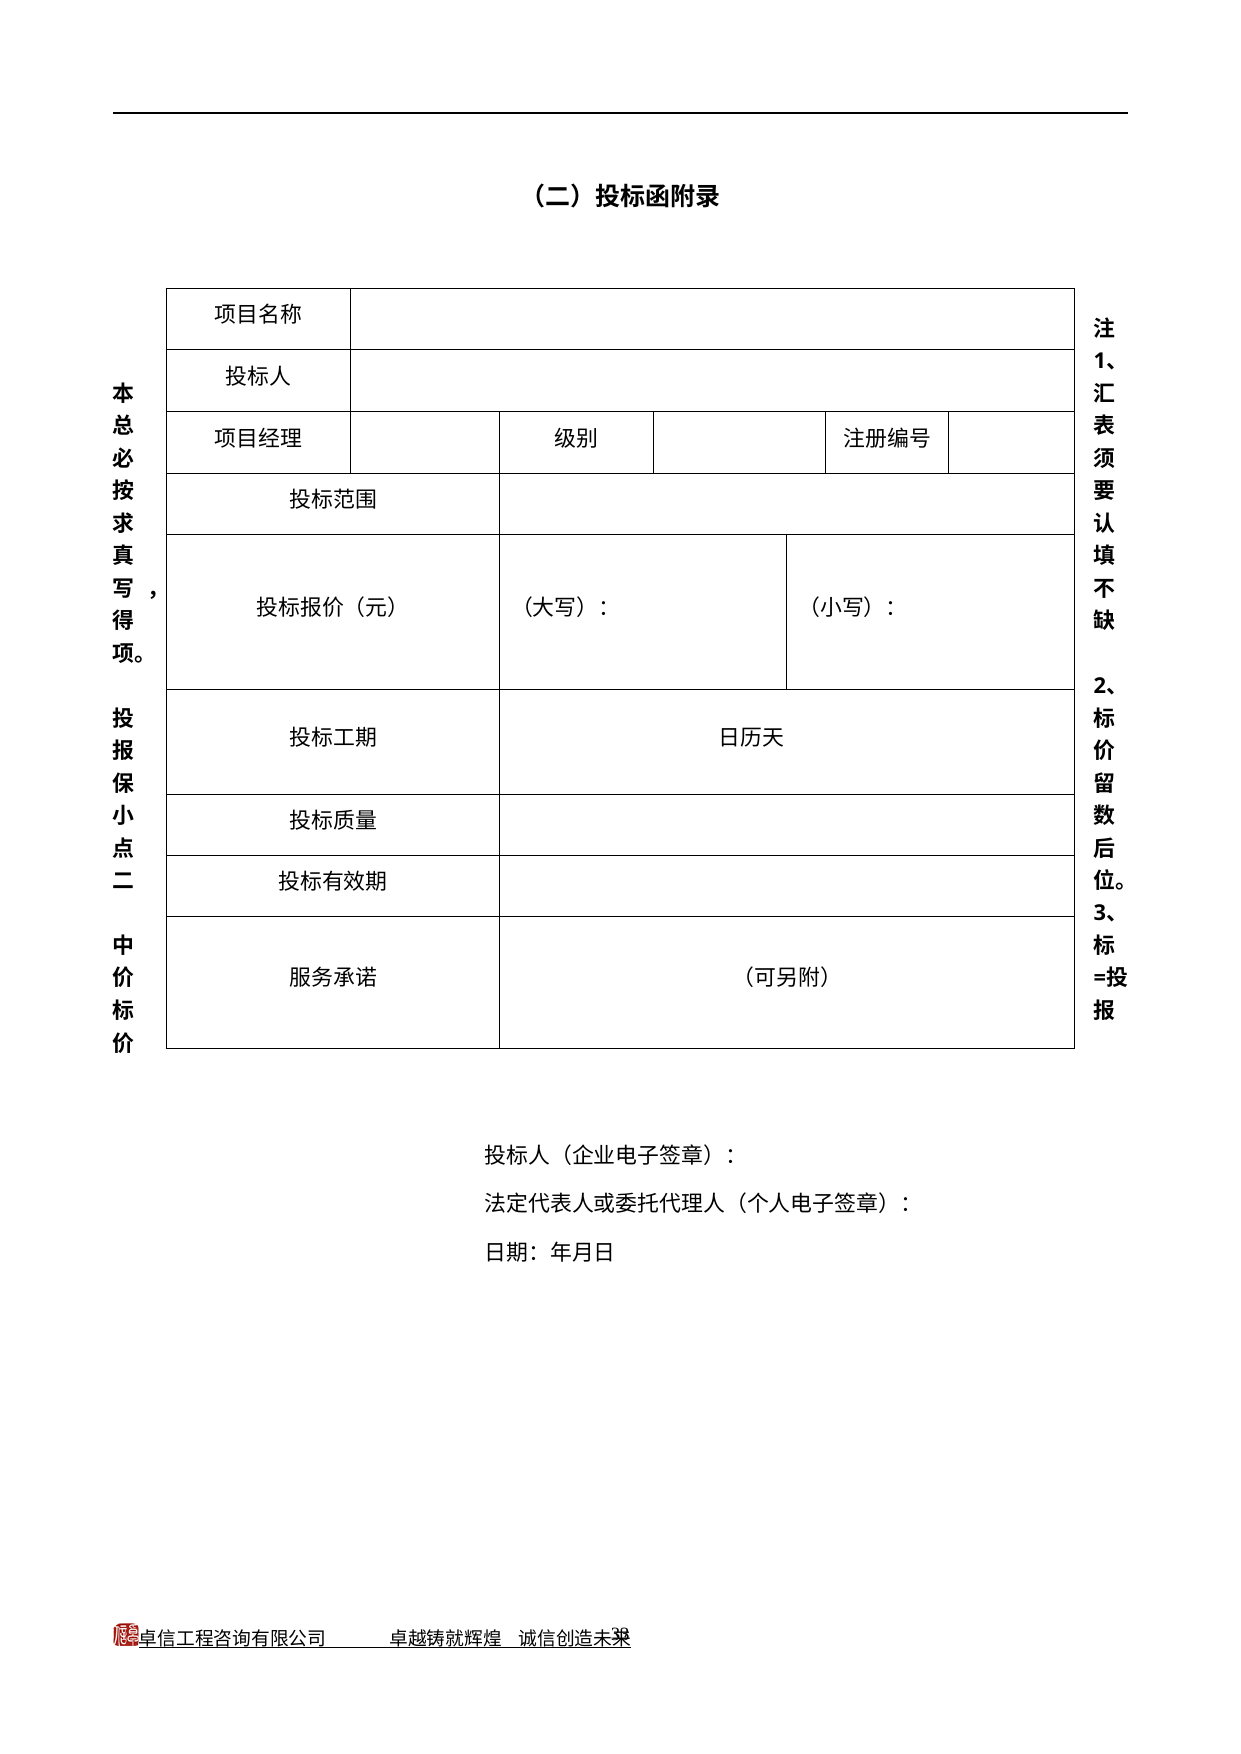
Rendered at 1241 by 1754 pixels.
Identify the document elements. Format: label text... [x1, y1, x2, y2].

table_cell 注册编号 [826, 412, 948, 473]
table_cell [351, 350, 1074, 411]
table_cell [500, 795, 1074, 855]
text 年月日（二）投标函附录 [112, 162, 1128, 227]
text 法定代表人或委托代理人（个人电子签章）： [112, 1186, 1128, 1218]
table_header 项目名称 [167, 289, 350, 349]
table_cell 投标工期 [167, 690, 499, 794]
table_cell 投标有效期 [167, 856, 499, 916]
table_cell [949, 412, 1074, 473]
picture [112, 1622, 139, 1646]
table_header [351, 289, 1074, 349]
text 投标人（企业电子签章）： [112, 1137, 1128, 1170]
table_cell 投标范围 [167, 474, 499, 534]
table_cell [500, 474, 1074, 534]
table_cell 投标质量 [167, 795, 499, 855]
table_cell 服务承诺 [167, 917, 499, 1048]
table_cell （大写）： [500, 535, 786, 689]
table_cell （小写）： [787, 535, 1074, 689]
table_cell 日历天 [500, 690, 1074, 794]
table_cell 级别 [500, 412, 653, 473]
table_cell （可另附） [500, 917, 1074, 1048]
text 日期：年月日 [112, 1234, 1128, 1267]
text 2、投标报价保留小数点后二位。 [112, 668, 166, 895]
text 2、投标报价保留小数点后二位。 [1075, 668, 1128, 895]
table_cell 投标人 [167, 350, 350, 411]
text 3、中标价=投标报价 [112, 895, 1128, 1058]
table_cell [500, 856, 1074, 916]
table_cell 项目经理 [167, 412, 350, 473]
table_cell [351, 412, 499, 473]
text 注：1、本汇总表必须按要求认真填写，不得缺项。 [1075, 310, 1128, 668]
table_cell [654, 412, 825, 473]
text 注：1、本汇总表必须按要求认真填写，不得缺项。 [112, 310, 166, 668]
table_cell 投标报价（元） [167, 535, 499, 689]
